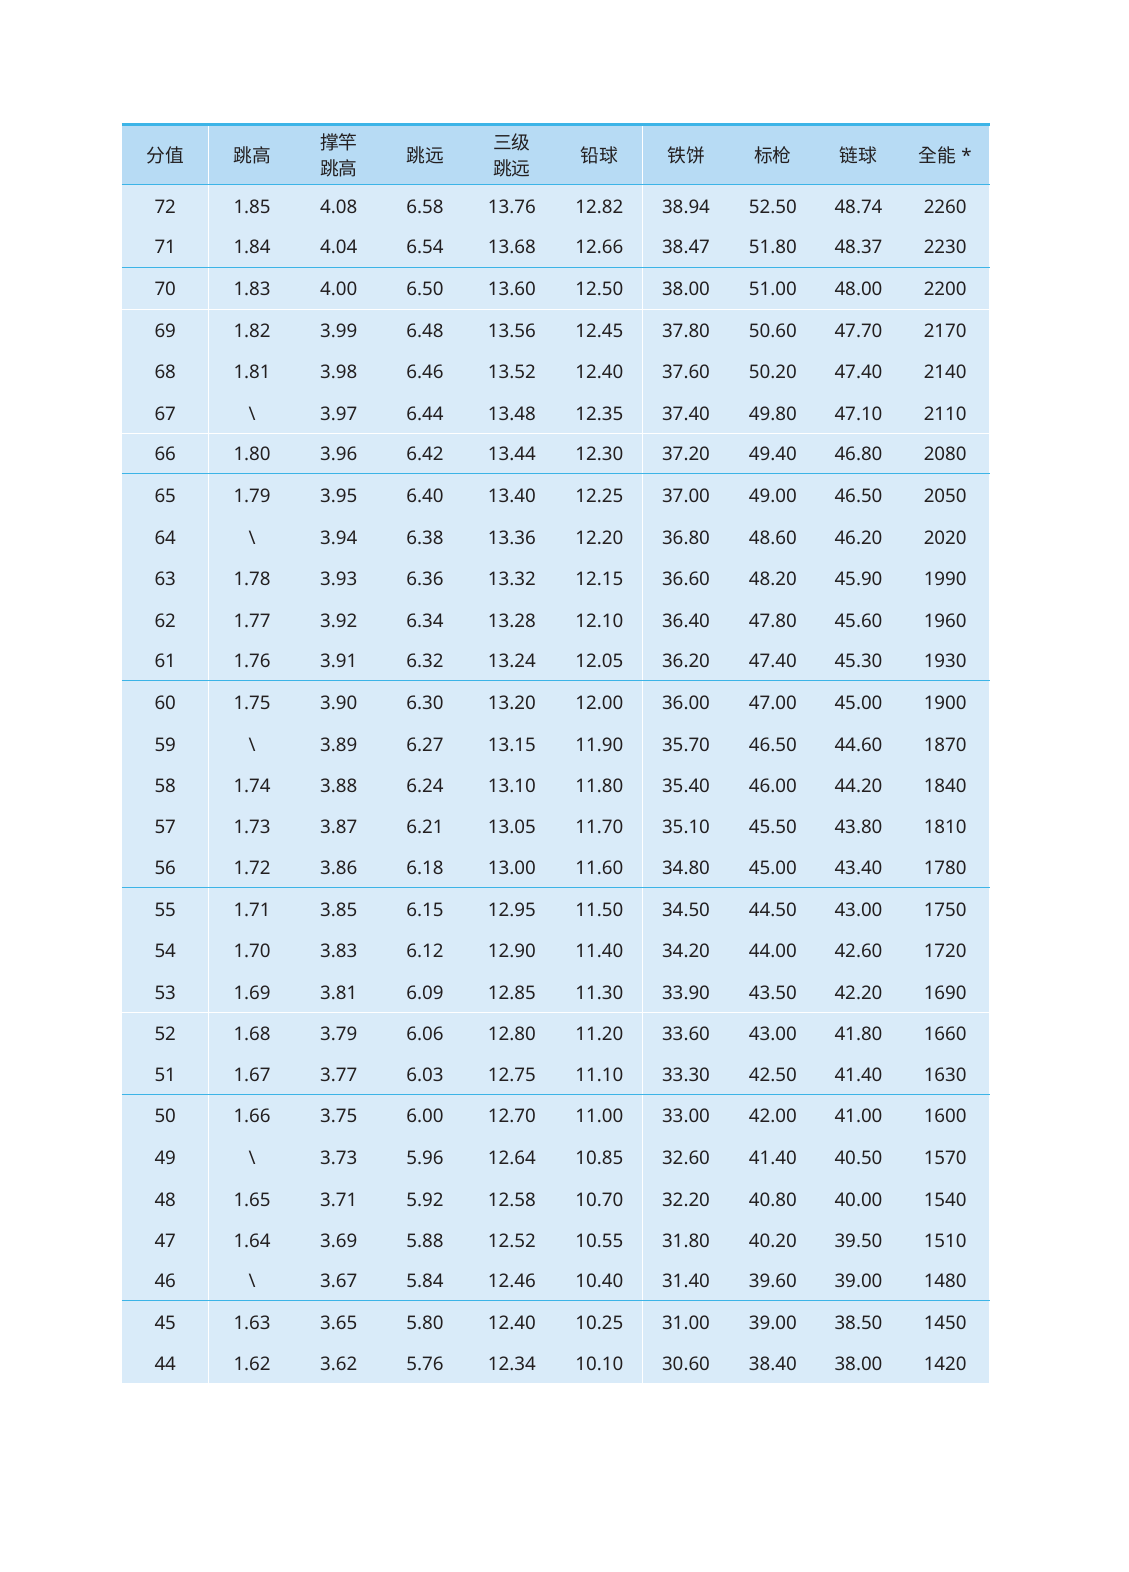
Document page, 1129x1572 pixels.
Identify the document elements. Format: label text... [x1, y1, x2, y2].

table_cell 10.70 [556, 1178, 642, 1219]
table_cell 47.00 [729, 681, 816, 723]
table_cell 36.00 [643, 681, 729, 723]
table_cell 1.64 [209, 1219, 295, 1261]
table_cell 4.04 [295, 227, 382, 267]
table_cell 42.20 [816, 971, 900, 1012]
table_cell 31.80 [643, 1219, 729, 1261]
table_cell 41.40 [729, 1137, 816, 1178]
table_cell 5.96 [382, 1137, 468, 1178]
table_cell 32.20 [643, 1178, 729, 1219]
table_cell 3.71 [295, 1178, 382, 1219]
table_cell 6.27 [382, 723, 468, 764]
table_cell 1900 [900, 681, 989, 723]
table_cell 1.79 [209, 474, 295, 516]
table_cell 12.20 [556, 516, 642, 558]
table_cell 12.34 [468, 1343, 556, 1383]
table_cell 1810 [900, 806, 989, 847]
table_cell 45.60 [816, 599, 900, 640]
table_cell 12.75 [468, 1054, 556, 1094]
table_cell 6.03 [382, 1054, 468, 1094]
table_cell 45.00 [816, 681, 900, 723]
table_cell 2050 [900, 474, 989, 516]
table_cell 11.80 [556, 764, 642, 806]
table_cell 10.40 [556, 1261, 642, 1300]
table_cell 1660 [900, 1013, 989, 1054]
table_cell 49.00 [729, 474, 816, 516]
table_cell 46.50 [729, 723, 816, 764]
table_cell 35.70 [643, 723, 729, 764]
table_cell 6.36 [382, 558, 468, 599]
table_cell 13.48 [468, 392, 556, 433]
table_cell 1.84 [209, 227, 295, 267]
table_header 全能 * [900, 126, 989, 184]
table_cell 1420 [900, 1343, 989, 1383]
table_cell 68 [122, 351, 208, 392]
table_cell 36.80 [643, 516, 729, 558]
table_cell 36.60 [643, 558, 729, 599]
table_cell 39.60 [729, 1261, 816, 1300]
table_cell 13.32 [468, 558, 556, 599]
table_cell 43.00 [729, 1013, 816, 1054]
table_cell 1.62 [209, 1343, 295, 1383]
table_cell \ [209, 723, 295, 764]
table_cell 36.20 [643, 640, 729, 680]
table_cell 41.40 [816, 1054, 900, 1094]
table_cell 1540 [900, 1178, 989, 1219]
table_cell 13.36 [468, 516, 556, 558]
table_cell 40.80 [729, 1178, 816, 1219]
table_cell 1.80 [209, 434, 295, 473]
table_cell 3.96 [295, 434, 382, 473]
table_cell 38.94 [643, 185, 729, 227]
table_cell 11.70 [556, 806, 642, 847]
table_cell 35.40 [643, 764, 729, 806]
table_cell 6.48 [382, 310, 468, 351]
table_cell 43.50 [729, 971, 816, 1012]
table_cell \ [209, 1137, 295, 1178]
table_cell 3.73 [295, 1137, 382, 1178]
table_cell 3.99 [295, 310, 382, 351]
table_cell 38.50 [816, 1301, 900, 1343]
table_cell 5.88 [382, 1219, 468, 1261]
table_cell 4.00 [295, 268, 382, 309]
table_cell 44.60 [816, 723, 900, 764]
table_cell 46.80 [816, 434, 900, 473]
table_cell 49.40 [729, 434, 816, 473]
table_cell 13.05 [468, 806, 556, 847]
table_cell 6.44 [382, 392, 468, 433]
table_cell 6.58 [382, 185, 468, 227]
table_cell 45 [122, 1301, 208, 1343]
table_cell 2200 [900, 268, 989, 309]
table_cell 33.00 [643, 1095, 729, 1137]
table_cell 13.24 [468, 640, 556, 680]
table_cell 43.80 [816, 806, 900, 847]
table_cell 12.25 [556, 474, 642, 516]
table_cell 11.60 [556, 847, 642, 887]
table_cell 3.91 [295, 640, 382, 680]
table_cell 1840 [900, 764, 989, 806]
table_cell 38.00 [816, 1343, 900, 1383]
table_cell 4.08 [295, 185, 382, 227]
table_cell 47.70 [816, 310, 900, 351]
table_cell 38.40 [729, 1343, 816, 1383]
table_cell 6.24 [382, 764, 468, 806]
table_cell 47.40 [729, 640, 816, 680]
table_cell 66 [122, 434, 208, 473]
table_cell \ [209, 1261, 295, 1300]
table_header 跳高 [209, 126, 295, 184]
table_cell 1.63 [209, 1301, 295, 1343]
table_cell 3.65 [295, 1301, 382, 1343]
table_cell 44.20 [816, 764, 900, 806]
table_cell 12.30 [556, 434, 642, 473]
table_cell 12.85 [468, 971, 556, 1012]
table_cell 12.82 [556, 185, 642, 227]
table_cell 1.66 [209, 1095, 295, 1137]
table_cell 36.40 [643, 599, 729, 640]
table_cell 3.90 [295, 681, 382, 723]
table_cell 40.20 [729, 1219, 816, 1261]
table_cell 12.70 [468, 1095, 556, 1137]
table_header 撑竿 跳高 [295, 126, 382, 184]
table_cell 65 [122, 474, 208, 516]
table_cell 1750 [900, 888, 989, 930]
table_cell 39.50 [816, 1219, 900, 1261]
table_cell 43.40 [816, 847, 900, 887]
table_cell 63 [122, 558, 208, 599]
table_cell 33.60 [643, 1013, 729, 1054]
table_cell 12.66 [556, 227, 642, 267]
table_cell 13.28 [468, 599, 556, 640]
table_cell 10.55 [556, 1219, 642, 1261]
table_cell 47.10 [816, 392, 900, 433]
table_cell 40.50 [816, 1137, 900, 1178]
table_cell 51.00 [729, 268, 816, 309]
table_cell 51.80 [729, 227, 816, 267]
table_cell 2080 [900, 434, 989, 473]
table_cell 12.50 [556, 268, 642, 309]
table_cell 50 [122, 1095, 208, 1137]
table_cell 13.00 [468, 847, 556, 887]
table_cell 39.00 [729, 1301, 816, 1343]
table_cell 32.60 [643, 1137, 729, 1178]
table_cell 13.10 [468, 764, 556, 806]
table_cell 1.82 [209, 310, 295, 351]
table_cell 45.50 [729, 806, 816, 847]
table_cell 11.20 [556, 1013, 642, 1054]
table_cell 1.65 [209, 1178, 295, 1219]
table_cell 6.00 [382, 1095, 468, 1137]
table_cell 3.81 [295, 971, 382, 1012]
table_cell 3.62 [295, 1343, 382, 1383]
table_cell 3.85 [295, 888, 382, 930]
table_cell 12.00 [556, 681, 642, 723]
table_cell 52 [122, 1013, 208, 1054]
table_cell 45.90 [816, 558, 900, 599]
table_cell 35.10 [643, 806, 729, 847]
table_cell 5.80 [382, 1301, 468, 1343]
table_cell \ [209, 516, 295, 558]
table_cell 5.92 [382, 1178, 468, 1219]
table_header 链球 [816, 126, 900, 184]
table_cell 47 [122, 1219, 208, 1261]
table_cell 2170 [900, 310, 989, 351]
table_cell 1.81 [209, 351, 295, 392]
table_cell 13.20 [468, 681, 556, 723]
table_cell 47.40 [816, 351, 900, 392]
table_cell 3.97 [295, 392, 382, 433]
table_cell 2110 [900, 392, 989, 433]
table_cell 6.34 [382, 599, 468, 640]
table_cell 44 [122, 1343, 208, 1383]
table_cell 34.80 [643, 847, 729, 887]
table_cell 56 [122, 847, 208, 887]
table_cell 6.12 [382, 930, 468, 971]
table_cell 47.80 [729, 599, 816, 640]
table_cell 49.80 [729, 392, 816, 433]
table_cell 1870 [900, 723, 989, 764]
table_cell 12.45 [556, 310, 642, 351]
table_cell 37.40 [643, 392, 729, 433]
table_cell 3.88 [295, 764, 382, 806]
table_cell 41.00 [816, 1095, 900, 1137]
table_cell 6.40 [382, 474, 468, 516]
table_cell 6.32 [382, 640, 468, 680]
table_cell 6.06 [382, 1013, 468, 1054]
table_cell 2140 [900, 351, 989, 392]
table_cell 13.40 [468, 474, 556, 516]
table_cell 1.75 [209, 681, 295, 723]
table_cell 72 [122, 185, 208, 227]
table_cell 12.95 [468, 888, 556, 930]
table_header 分值 [122, 126, 208, 184]
table_cell 62 [122, 599, 208, 640]
table_cell 38.47 [643, 227, 729, 267]
table_cell 12.10 [556, 599, 642, 640]
table_header 标枪 [729, 126, 816, 184]
table_cell 3.95 [295, 474, 382, 516]
table_cell 1.77 [209, 599, 295, 640]
table_cell 3.67 [295, 1261, 382, 1300]
table_cell 3.69 [295, 1219, 382, 1261]
table_cell 57 [122, 806, 208, 847]
table_cell 1960 [900, 599, 989, 640]
table_cell 1930 [900, 640, 989, 680]
table_cell 34.20 [643, 930, 729, 971]
table_cell 41.80 [816, 1013, 900, 1054]
table_cell 30.60 [643, 1343, 729, 1383]
table_cell 1.73 [209, 806, 295, 847]
table_cell 6.30 [382, 681, 468, 723]
table_cell 1.76 [209, 640, 295, 680]
table_cell 70 [122, 268, 208, 309]
table_cell 46.00 [729, 764, 816, 806]
table_cell 1.83 [209, 268, 295, 309]
table_cell 11.00 [556, 1095, 642, 1137]
table_cell 12.05 [556, 640, 642, 680]
table_cell 13.44 [468, 434, 556, 473]
table_cell 12.40 [556, 351, 642, 392]
table_header 三级 跳远 [468, 126, 556, 184]
table_cell 12.40 [468, 1301, 556, 1343]
table_cell 12.52 [468, 1219, 556, 1261]
table_cell 11.40 [556, 930, 642, 971]
table_cell 12.15 [556, 558, 642, 599]
table_cell 6.18 [382, 847, 468, 887]
table_cell 44.50 [729, 888, 816, 930]
table_cell 51 [122, 1054, 208, 1094]
table_cell 10.10 [556, 1343, 642, 1383]
table_cell \ [209, 392, 295, 433]
table_cell 53 [122, 971, 208, 1012]
table_cell 42.00 [729, 1095, 816, 1137]
table_cell 45.30 [816, 640, 900, 680]
table_cell 3.94 [295, 516, 382, 558]
table_cell 13.52 [468, 351, 556, 392]
table_cell 33.90 [643, 971, 729, 1012]
table_cell 1480 [900, 1261, 989, 1300]
table_cell 55 [122, 888, 208, 930]
table_cell 46.20 [816, 516, 900, 558]
table_cell 61 [122, 640, 208, 680]
table_cell 6.50 [382, 268, 468, 309]
table_cell 12.58 [468, 1178, 556, 1219]
table_cell 3.75 [295, 1095, 382, 1137]
table_cell 60 [122, 681, 208, 723]
table_cell 10.25 [556, 1301, 642, 1343]
table_cell 1630 [900, 1054, 989, 1094]
table_cell 13.15 [468, 723, 556, 764]
table_cell 6.15 [382, 888, 468, 930]
table_cell 6.09 [382, 971, 468, 1012]
table_cell 3.77 [295, 1054, 382, 1094]
table_cell 3.79 [295, 1013, 382, 1054]
table_cell 48 [122, 1178, 208, 1219]
table_cell 64 [122, 516, 208, 558]
table_cell 12.90 [468, 930, 556, 971]
table_cell 11.10 [556, 1054, 642, 1094]
table_cell 59 [122, 723, 208, 764]
table_cell 3.87 [295, 806, 382, 847]
table_cell 1690 [900, 971, 989, 1012]
table_cell 6.38 [382, 516, 468, 558]
table_cell 48.37 [816, 227, 900, 267]
table_cell 3.92 [295, 599, 382, 640]
table_cell 42.60 [816, 930, 900, 971]
table_cell 54 [122, 930, 208, 971]
table_cell 3.86 [295, 847, 382, 887]
table_cell 40.00 [816, 1178, 900, 1219]
table_cell 58 [122, 764, 208, 806]
table_cell 31.00 [643, 1301, 729, 1343]
table_cell 2260 [900, 185, 989, 227]
table_cell 5.76 [382, 1343, 468, 1383]
table_cell 50.60 [729, 310, 816, 351]
table_cell 3.93 [295, 558, 382, 599]
table_cell 33.30 [643, 1054, 729, 1094]
table_cell 2020 [900, 516, 989, 558]
table_cell 6.54 [382, 227, 468, 267]
table_cell 1.78 [209, 558, 295, 599]
table_cell 46 [122, 1261, 208, 1300]
table_cell 52.50 [729, 185, 816, 227]
table_cell 5.84 [382, 1261, 468, 1300]
table_cell 48.20 [729, 558, 816, 599]
table_cell 12.46 [468, 1261, 556, 1300]
table_cell 6.42 [382, 434, 468, 473]
table_cell 48.00 [816, 268, 900, 309]
table_cell 1.68 [209, 1013, 295, 1054]
table_cell 31.40 [643, 1261, 729, 1300]
table_cell 3.98 [295, 351, 382, 392]
table_cell 6.21 [382, 806, 468, 847]
table_cell 10.85 [556, 1137, 642, 1178]
table_cell 49 [122, 1137, 208, 1178]
table_cell 1.72 [209, 847, 295, 887]
table_cell 48.60 [729, 516, 816, 558]
table_cell 1.85 [209, 185, 295, 227]
table_cell 46.50 [816, 474, 900, 516]
table_cell 1450 [900, 1301, 989, 1343]
table_cell 39.00 [816, 1261, 900, 1300]
table_cell 13.60 [468, 268, 556, 309]
table_header 跳远 [382, 126, 468, 184]
table_cell 2230 [900, 227, 989, 267]
table_cell 1.71 [209, 888, 295, 930]
table_cell 1.67 [209, 1054, 295, 1094]
table_cell 6.46 [382, 351, 468, 392]
table_cell 1.74 [209, 764, 295, 806]
table_cell 1990 [900, 558, 989, 599]
table_cell 3.83 [295, 930, 382, 971]
table_cell 42.50 [729, 1054, 816, 1094]
table_cell 12.64 [468, 1137, 556, 1178]
table_cell 1.69 [209, 971, 295, 1012]
table_cell 37.80 [643, 310, 729, 351]
table_cell 71 [122, 227, 208, 267]
table_header 铅球 [556, 126, 642, 184]
table_cell 1600 [900, 1095, 989, 1137]
table_cell 11.30 [556, 971, 642, 1012]
table_cell 13.76 [468, 185, 556, 227]
table_cell 37.20 [643, 434, 729, 473]
table_cell 44.00 [729, 930, 816, 971]
table_cell 1.70 [209, 930, 295, 971]
table_cell 37.00 [643, 474, 729, 516]
table_cell 38.00 [643, 268, 729, 309]
table_cell 43.00 [816, 888, 900, 930]
table_cell 1780 [900, 847, 989, 887]
table_cell 34.50 [643, 888, 729, 930]
table_cell 1720 [900, 930, 989, 971]
table_cell 12.80 [468, 1013, 556, 1054]
table_cell 13.68 [468, 227, 556, 267]
table_cell 11.90 [556, 723, 642, 764]
table_cell 3.89 [295, 723, 382, 764]
table_cell 50.20 [729, 351, 816, 392]
table_cell 11.50 [556, 888, 642, 930]
table_header 铁饼 [643, 126, 729, 184]
table_cell 37.60 [643, 351, 729, 392]
table_cell 67 [122, 392, 208, 433]
table_cell 1510 [900, 1219, 989, 1261]
table_cell 12.35 [556, 392, 642, 433]
table_cell 69 [122, 310, 208, 351]
table_cell 48.74 [816, 185, 900, 227]
table_cell 45.00 [729, 847, 816, 887]
table_cell 13.56 [468, 310, 556, 351]
table_cell 1570 [900, 1137, 989, 1178]
